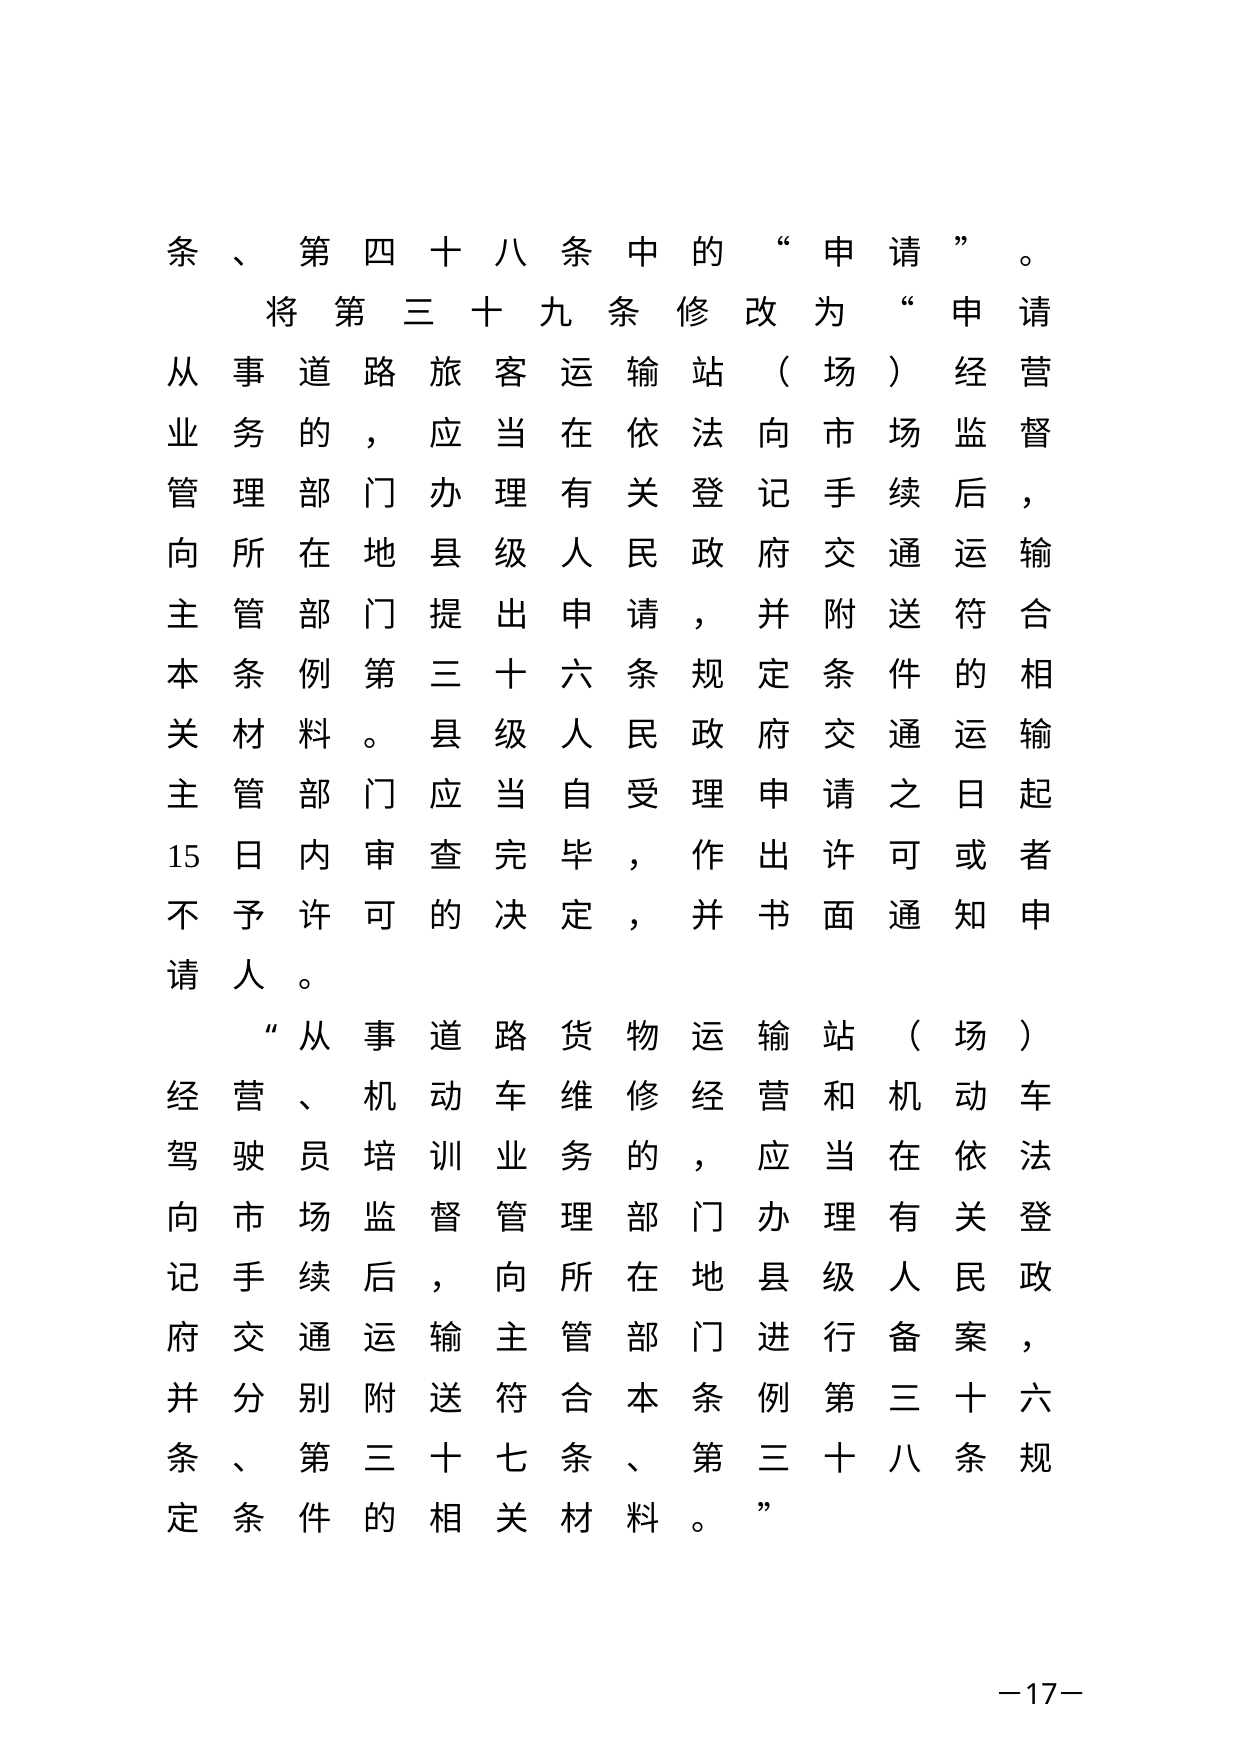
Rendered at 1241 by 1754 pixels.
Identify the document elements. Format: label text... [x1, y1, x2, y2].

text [167, 219, 1085, 280]
text “从事道路货物运输站（场）经营、机动车维修经营和机动车驾驶员培训业务的，应当在依法向市场监督管理部门办理有关登记手续后，向所在地县级人民政府交通运输主管部门进行备案，并分别附送符合本条例第三十六条、第三十七条、第三十八条规定条件的相关材料。” [167, 1003, 1085, 1546]
text 将第三十九条修改为“申请从事道路旅客运输站（场）经营业务的，应当在依法向市场监督管理部门办理有关登记手续后，向所在地县级人民政府交通运输主管部门提出申请，并附送符合本条例第三十六条规定条件的相关材料。县级人民政府交通运输主管部门应当自受理申请之日起15日内审查完毕，作出许可或者不予许可的决定，并书面通知申请人。 [167, 280, 1085, 1003]
